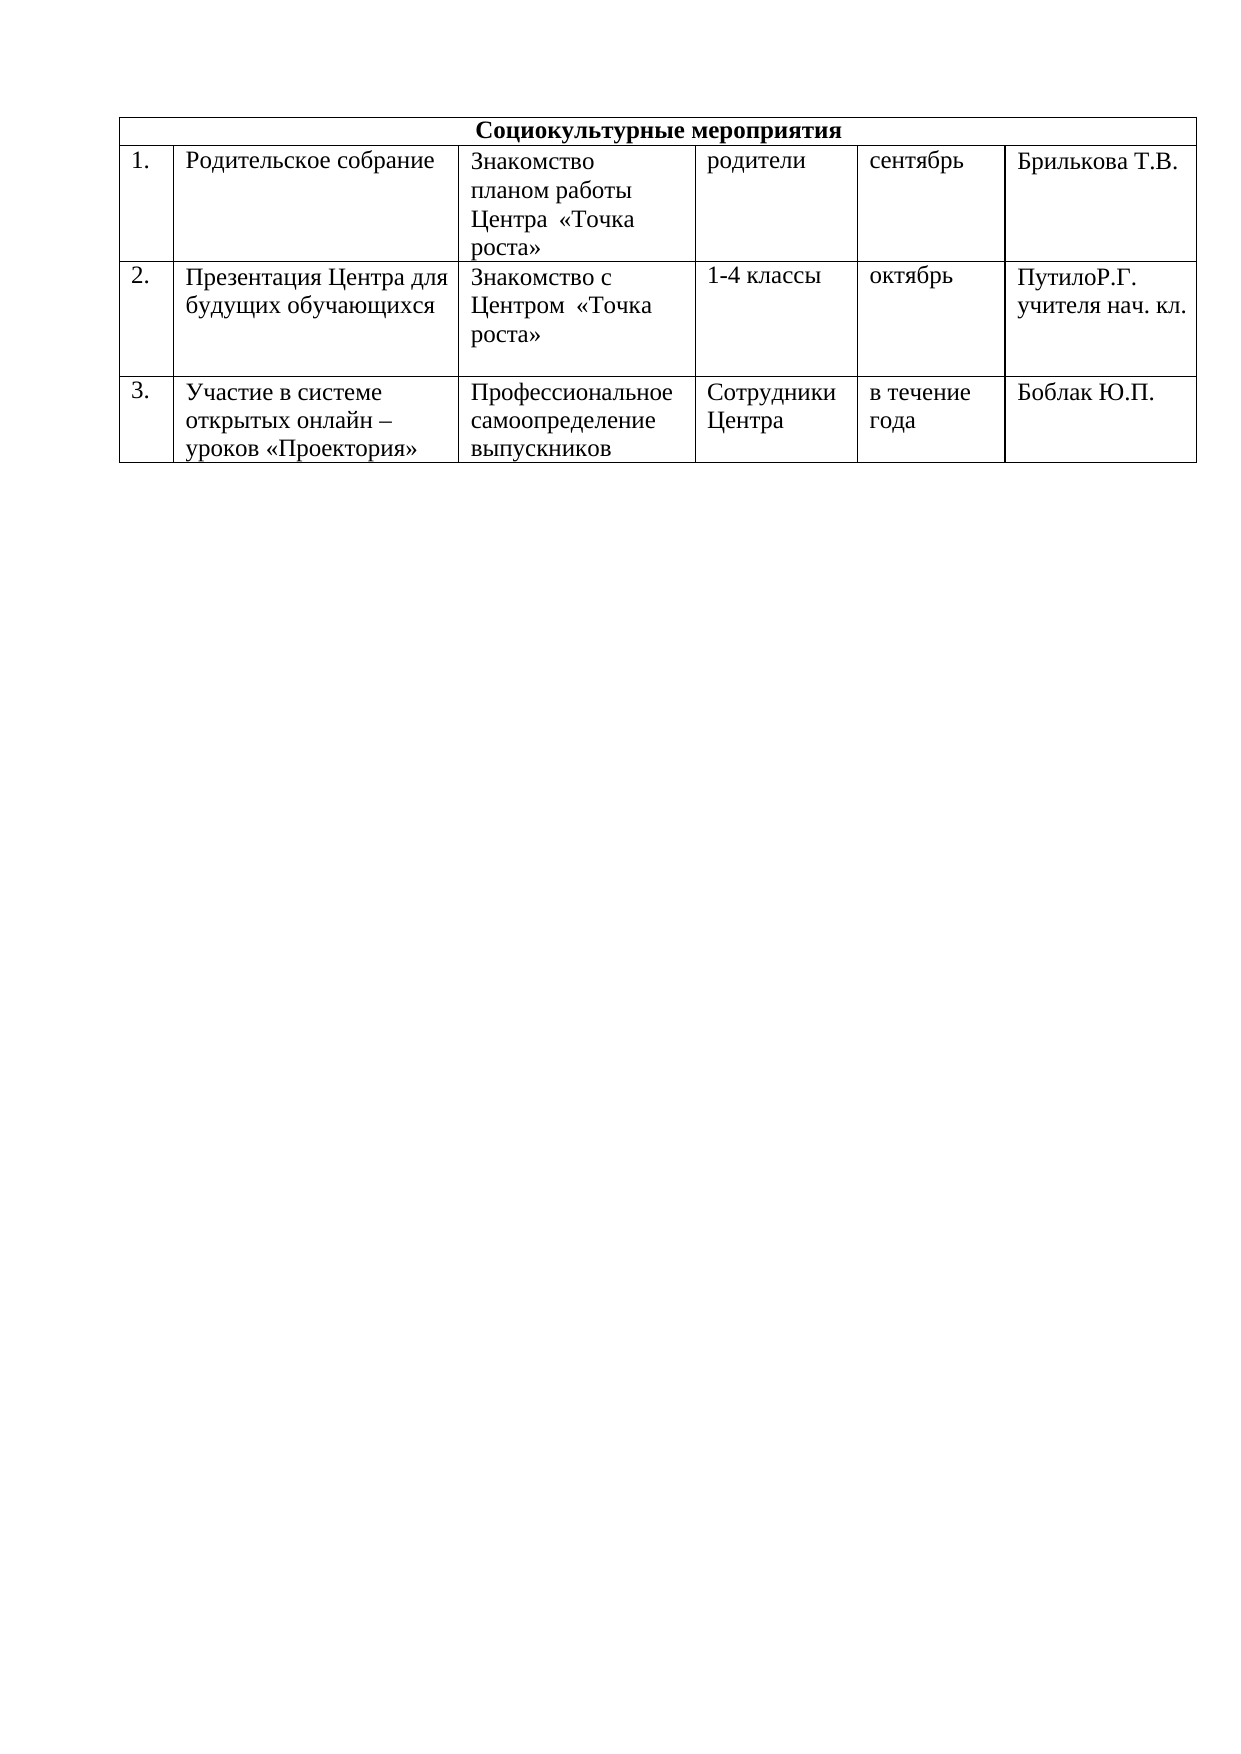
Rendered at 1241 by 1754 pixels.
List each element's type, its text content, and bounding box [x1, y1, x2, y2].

table_cell Родительское собрание [174, 146, 458, 261]
table_cell Брилькова Т.В. [1006, 146, 1196, 261]
table_cell Боблак Ю.П. [1006, 377, 1196, 462]
table_cell Профессиональное самоопределение выпускников [459, 377, 695, 462]
table_cell октябрь [858, 262, 1004, 376]
table_cell 3. [120, 377, 173, 462]
table_cell 1-4 классы [696, 262, 857, 376]
table_cell 1. [120, 146, 173, 261]
table_cell 2. [120, 262, 173, 376]
table_cell Сотрудники Центра [696, 377, 857, 462]
table_cell Участие в системе открытых онлайн – уроков «Проектория» [174, 377, 458, 462]
table_cell ПутилоР.Г. учителя нач. кл. [1006, 262, 1196, 376]
table_cell сентябрь [858, 146, 1004, 261]
table_cell в течение года [858, 377, 1004, 462]
table_header Социокультурные мероприятия [120, 118, 1196, 145]
table_cell родители [696, 146, 857, 261]
table_cell Презентация Центра для будущих обучающихся [174, 262, 458, 376]
table_cell Знакомство с Центром «Точка роста» [459, 262, 695, 376]
table_cell Знакомство планом работы Центра «Точка роста» [459, 146, 695, 261]
